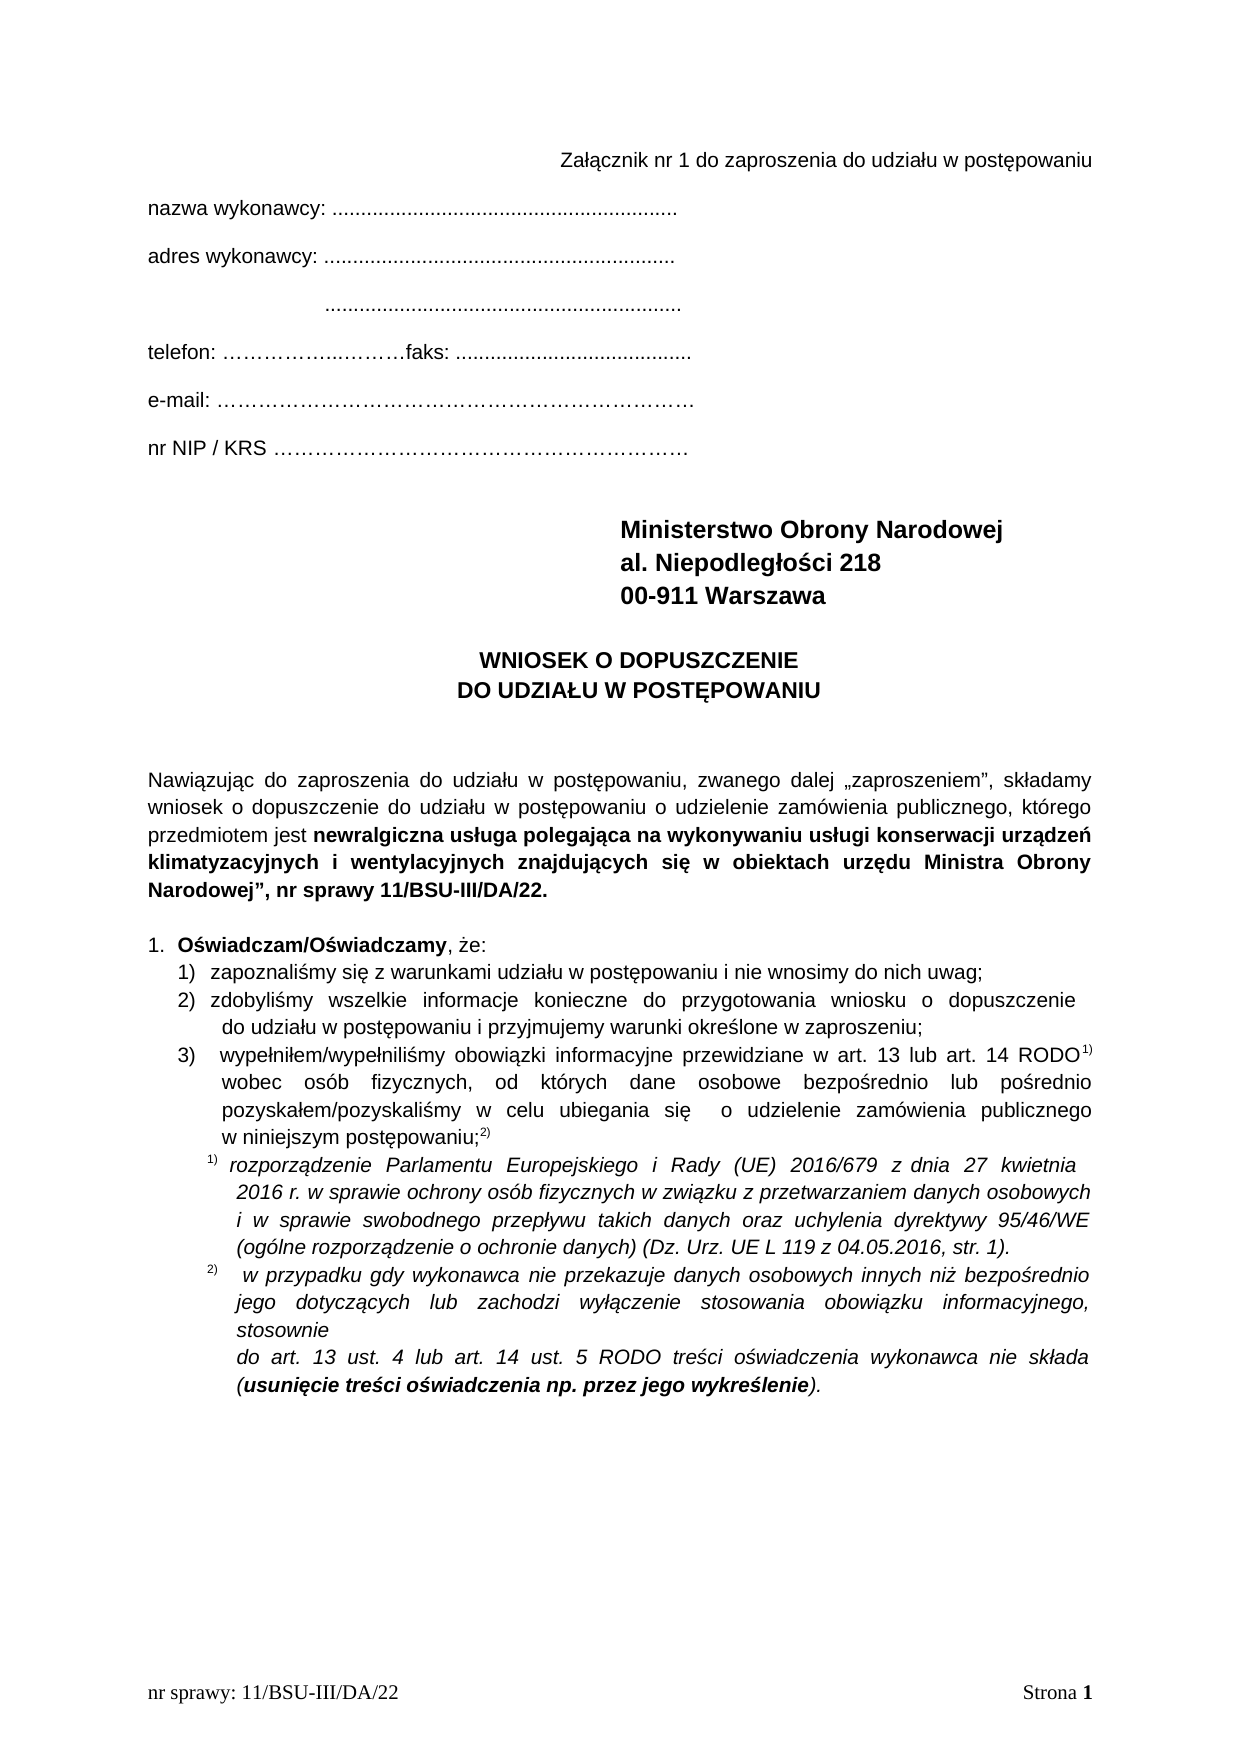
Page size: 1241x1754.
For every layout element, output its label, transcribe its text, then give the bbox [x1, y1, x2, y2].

text Załącznik nr 1 do zaproszenia do udziału w postępowaniu [148, 148, 1092, 172]
text Ministerstwo Obrony Narodowej [185, 514, 1092, 543]
text nr NIP / KRS …………………………………………………… [148, 436, 1092, 459]
text adres wykonawcy: ............................................................. [148, 244, 1092, 268]
text al. Niepodległości 218 [185, 548, 1092, 576]
list zdobyliśmy wszelkie informacje konieczne do przygotowania wniosku o dopuszczenie do udziału w postępowaniu i przyjmujemy warunki określone w zaproszeniu; [177, 987, 1092, 1039]
text 1) rozporządzenie Parlamentu Europejskiego i Rady (UE) 2016/679 z dnia 27 kwietnia 2016 r. w sprawie ochrony osób fizycznych w związku z przetwarzaniem danych osobowych i w sprawie swobodnego przepływu takich danych oraz uchylenia dyrektywy 95/46/WE (ogólne rozporządzenie o ochronie danych) (Dz. Urz. UE L 119 z 04.05.2016, str. 1). [207, 1152, 1092, 1259]
text nazwa wykonawcy: ............................................................ [148, 196, 1092, 220]
text .............................................................. [295, 292, 1092, 316]
text 2) w przypadku gdy wykonawca nie przekazuje danych osobowych innych niż bezpośrednio jego dotyczących lub zachodzi wyłączenie stosowania obowiązku informacyjnego, stosownie do art. 13 ust. 4 lub art. 14 ust. 5 RODO treści oświadczenia wykonawca nie składa (usunięcie treści oświadczenia np. przez jego wykreślenie). [207, 1262, 1092, 1396]
list wypełniłem/wypełniliśmy obowiązki informacyjne przewidziane w art. 13 lub art. 14 RODO1) wobec osób fizycznych, od których dane osobowe bezpośrednio lub pośrednio pozyskałem/pozyskaliśmy w celu ubiegania się o udzielenie zamówienia publicznego w niniejszym postępowaniu;2) [177, 1042, 1092, 1149]
text DO UDZIAŁU W POSTĘPOWANIU [185, 677, 1092, 703]
text WNIOSEK O DOPUSZCZENIE [185, 647, 1092, 673]
text Nawiązując do zaproszenia do udziału w postępowaniu, zwanego dalej „zaproszeniem”, składamy wniosek o dopuszczenie do udziału w postępowaniu o udzielenie zamówienia publicznego, którego przedmiotem jest newralgiczna usługa polegająca na wykonywaniu usługi konserwacji urządzeń klimatyzacyjnych i wentylacyjnych znajdujących się w obiektach urzędu Ministra Obrony Narodowej”, nr sprawy 11/BSU-III/DA/22. [148, 767, 1092, 901]
text telefon: ……………...………faks: ......................................... [148, 340, 1092, 364]
list Oświadczam/Oświadczamy, że: [148, 932, 1092, 956]
text 00-911 Warszawa [185, 581, 1092, 609]
text e-mail: …………………………………………………………… [148, 388, 1092, 412]
list zapoznaliśmy się z warunkami udziału w postępowaniu i nie wnosimy do nich uwag; [177, 960, 1092, 984]
